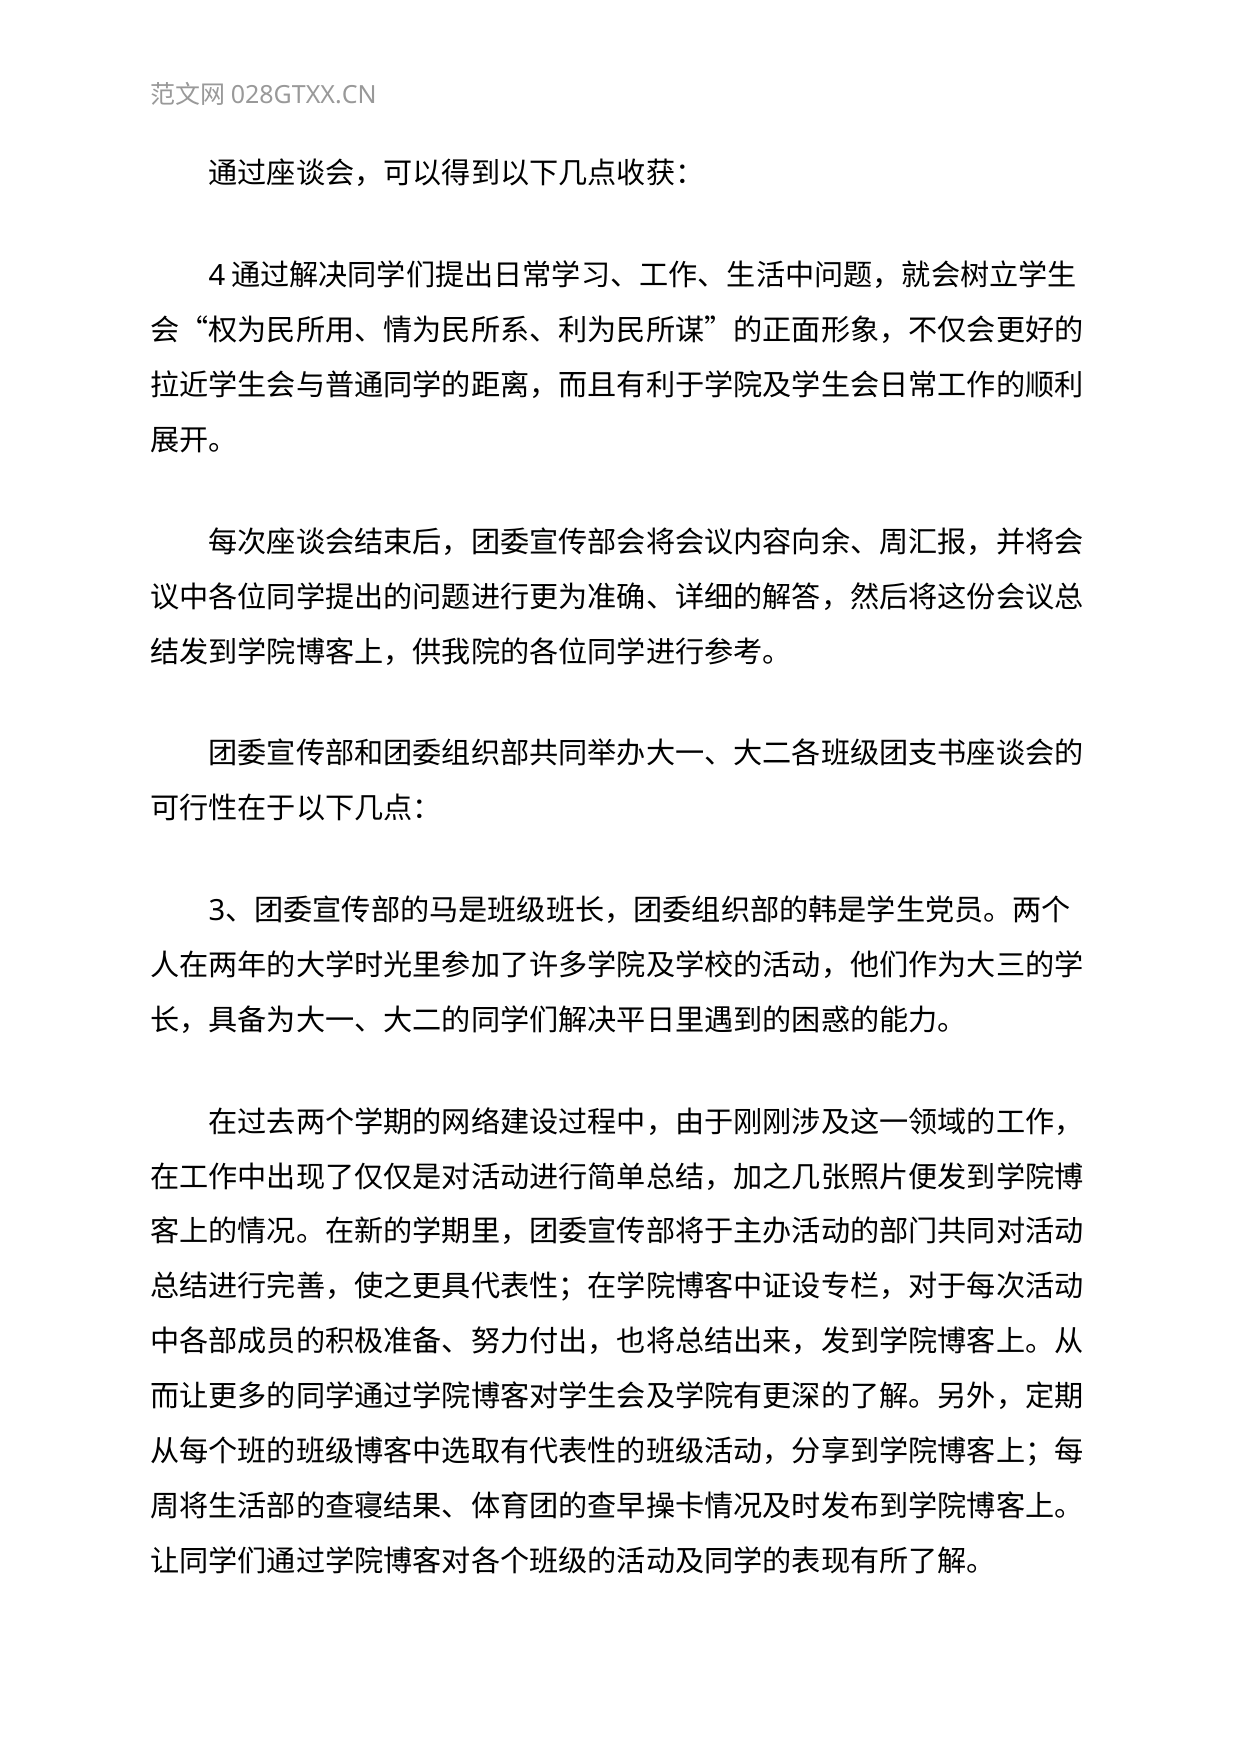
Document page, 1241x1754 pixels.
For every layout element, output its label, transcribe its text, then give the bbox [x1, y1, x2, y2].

text 在过去两个学期的网络建设过程中，由于刚刚涉及这一领域的工作，在工作中出现了仅仅是对活动进行简单总结，加之几张照片便发到学院博客上的情况。在新的学期里，团委宣传部将于主办活动的部门共同对活动总结进行完善，使之更具代表性；在学院博客中证设专栏，对于每次活动中各部成员的积极准备、努力付出，也将总结出来，发到学院博客上。从而让更多的同学通过学院博客对学生会及学院有更深的了解。另外，定期从每个班的班级博客中选取有代表性的班级活动，分享到学院博客上；每周将生活部的查寝结果、体育团的查早操卡情况及时发布到学院博客上。让同学们通过学院博客对各个班级的活动及同学的表现有所了解。 [150, 1098, 1090, 1580]
text 每次座谈会结束后，团委宣传部会将会议内容向余、周汇报，并将会议中各位同学提出的问题进行更为准确、详细的解答，然后将这份会议总结发到学院博客上，供我院的各位同学进行参考。 [150, 518, 1090, 670]
text 4通过解决同学们提出日常学习、工作、生活中问题，就会树立学生会“权为民所用、情为民所系、利为民所谋”的正面形象，不仅会更好的拉近学生会与普通同学的距离，而且有利于学院及学生会日常工作的顺利展开。 [150, 252, 1090, 459]
text 通过座谈会，可以得到以下几点收获： [150, 150, 1090, 192]
text 团委宣传部和团委组织部共同举办大一、大二各班级团支书座谈会的可行性在于以下几点： [150, 730, 1090, 827]
text 3、团委宣传部的马是班级班长，团委组织部的韩是学生党员。两个人在两年的大学时光里参加了许多学院及学校的活动，他们作为大三的学长，具备为大一、大二的同学们解决平日里遇到的困惑的能力。 [150, 887, 1090, 1039]
